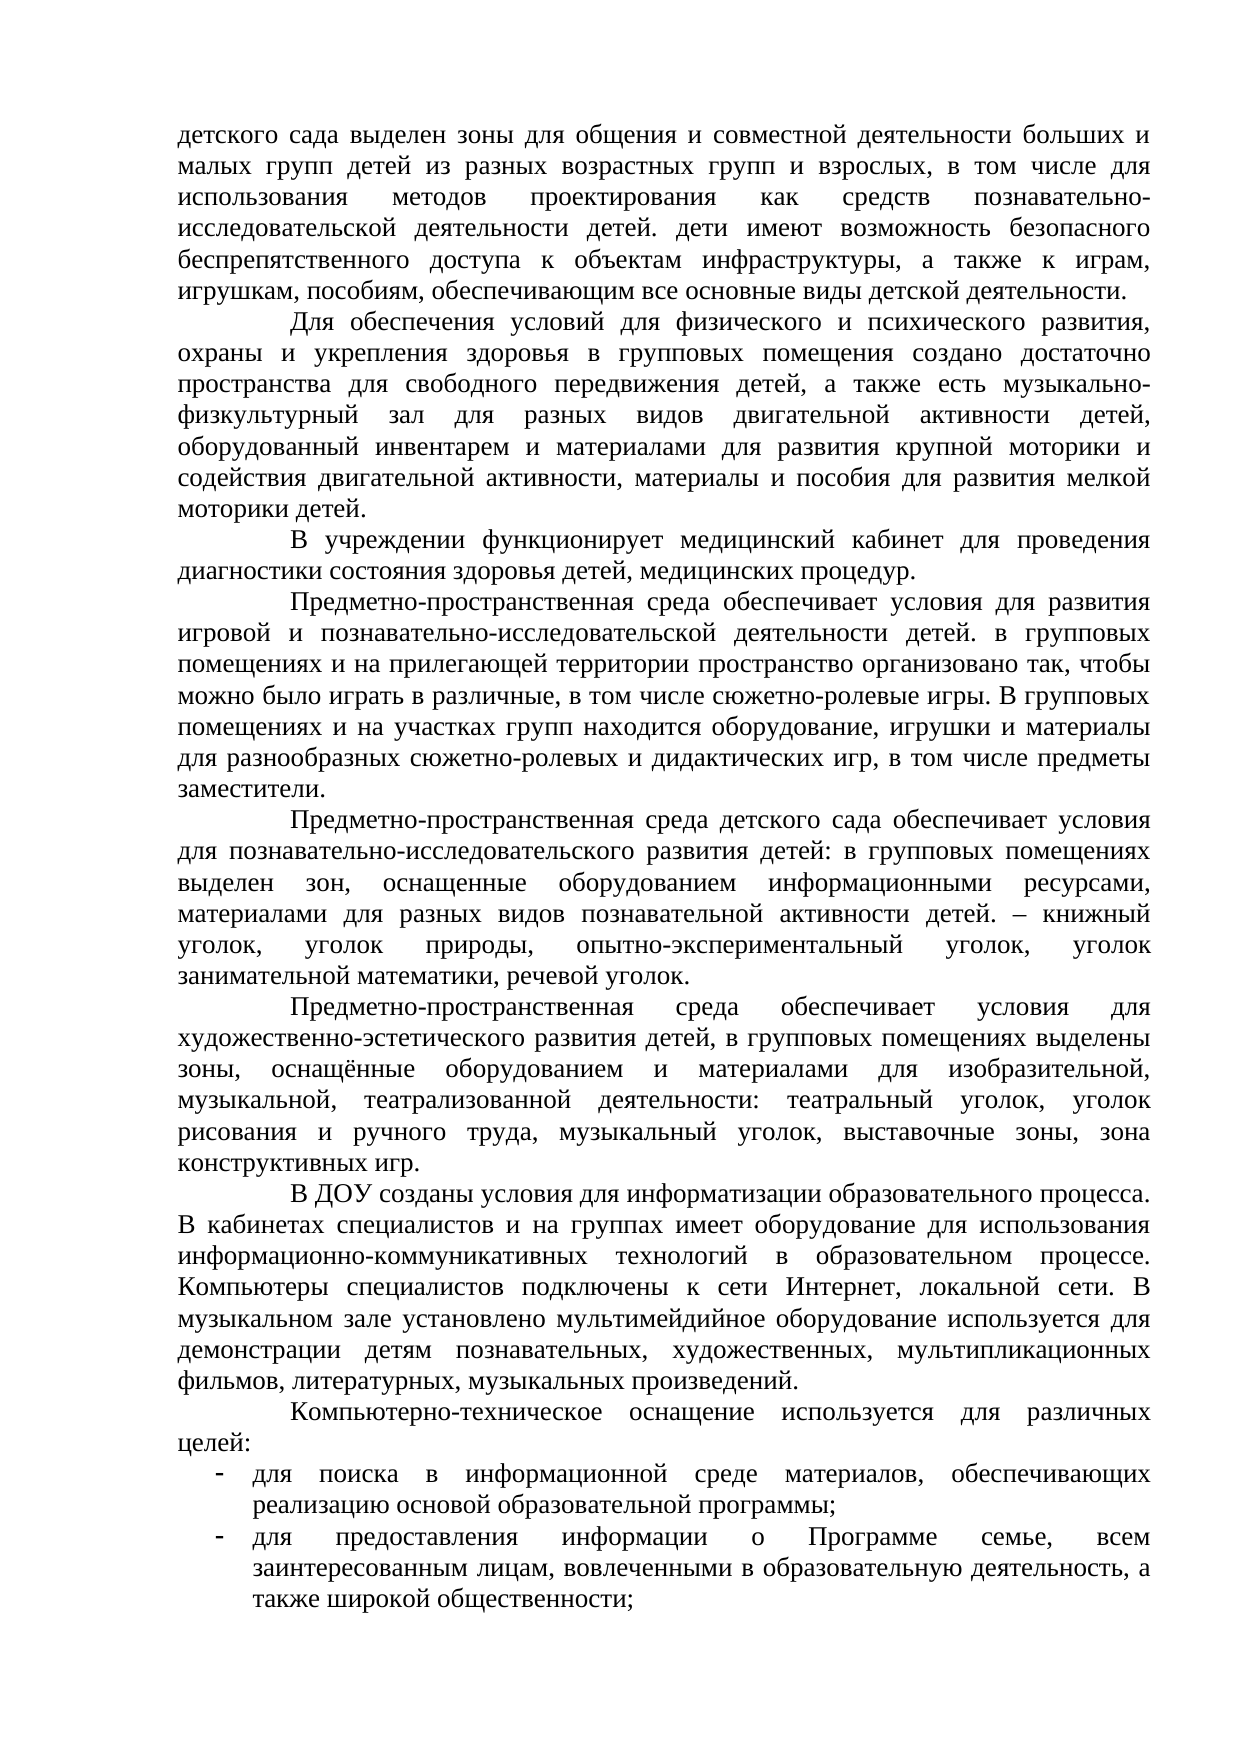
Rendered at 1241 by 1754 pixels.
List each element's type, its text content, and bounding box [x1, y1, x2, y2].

text Компьютерно-техническое оснащение используется для различных целей: [177, 1395, 1152, 1457]
text В учреждении функционирует медицинский кабинет для проведения диагностики состояния здоровья детей, медицинских процедур. [177, 523, 1152, 585]
text Предметно-пространственная среда детского сада обеспечивает условия для познавательно-исследовательского развития детей: в групповых помещениях выделен зон, оснащенные оборудованием информационными ресурсами, материалами для разных видов познавательной активности детей. – книжный уголок, уголок природы, опытно-экспериментальный уголок, уголок занимательной математики, речевой уголок. [177, 803, 1152, 990]
text В ДОУ созданы условия для информатизации образовательного процесса. В кабинетах специалистов и на группах имеет оборудование для использования информационно-коммуникативных технологий в образовательном процессе. Компьютеры специалистов подключены к сети Интернет, локальной сети. В музыкальном зале установлено мультимейдийное оборудование используется для демонстрации детям познавательных, художественных, мультипликационных фильмов, литературных, музыкальных произведений. [177, 1177, 1152, 1395]
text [177, 118, 1152, 305]
list для поиска в информационной среде материалов, обеспечивающих реализацию основой образовательной программы; [215, 1457, 1152, 1520]
text Предметно-пространственная среда обеспечивает условия для развития игровой и познавательно-исследовательской деятельности детей. в групповых помещениях и на прилегающей территории пространство организовано так, чтобы можно было играть в различные, в том числе сюжетно-ролевые игры. В групповых помещениях и на участках групп находится оборудование, игрушки и материалы для разнообразных сюжетно-ролевых и дидактических игр, в том числе предметы заместители. [177, 585, 1152, 803]
list для предоставления информации о Программе семье, всем заинтересованным лицам, вовлеченными в образовательную деятельность, а также широкой общественности; [215, 1520, 1152, 1613]
text Предметно-пространственная среда обеспечивает условия для художественно-эстетического развития детей, в групповых помещениях выделены зоны, оснащённые оборудованием и материалами для изобразительной, музыкальной, театрализованной деятельности: театральный уголок, уголок рисования и ручного труда, музыкальный уголок, выставочные зоны, зона конструктивных игр. [177, 990, 1152, 1177]
text Для обеспечения условий для физического и психического развития, охраны и укрепления здоровья в групповых помещения создано достаточно пространства для свободного передвижения детей, а также есть музыкально-физкультурный зал для разных видов двигательной активности детей, оборудованный инвентарем и материалами для развития крупной моторики и содействия двигательной активности, материалы и пособия для развития мелкой моторики детей. [177, 305, 1152, 523]
